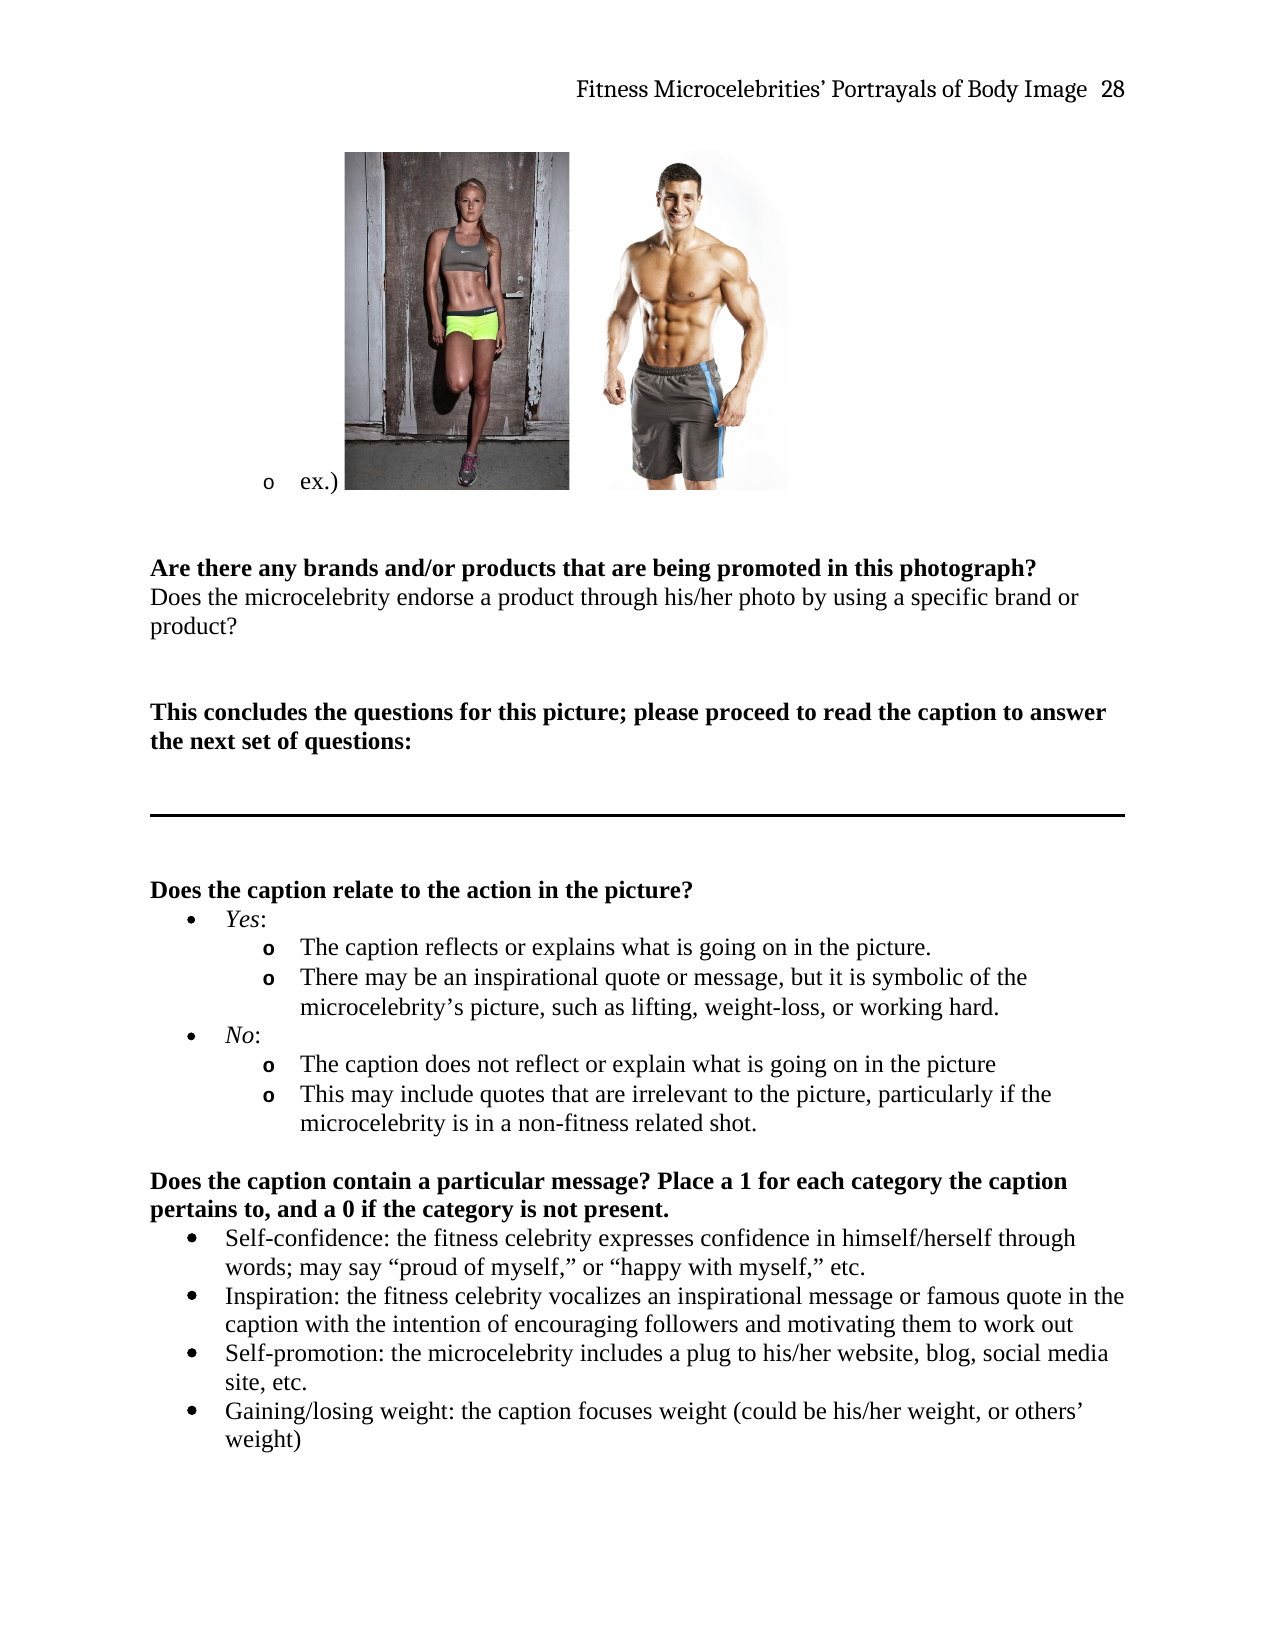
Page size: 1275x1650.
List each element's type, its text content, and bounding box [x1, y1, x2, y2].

list The caption reflects or explains what is going on in the picture. [262, 932, 1125, 962]
text Are there any brands and/or products that are being promoted in this photograph? [150, 553, 1125, 582]
text Does the microcelebrity endorse a product through his/her photo by using a specific brand or product? [150, 582, 1125, 640]
list Self-confidence: the fitness celebrity expresses confidence in himself/herself through words; may say “proud of myself,” or “happy with myself,” etc. [187, 1223, 1125, 1281]
text Does the caption relate to the action in the picture? [150, 875, 1125, 904]
list Yes: [187, 904, 1125, 932]
picture [575, 150, 789, 490]
list Inspiration: the fitness celebrity vocalizes an inspirational message or famous quote in the caption with the intention of encouraging followers and motivating them to work out [187, 1281, 1125, 1338]
list The caption does not reflect or explain what is going on in the picture [262, 1049, 1125, 1079]
list Self-promotion: the microcelebrity includes a plug to his/her website, blog, social media site, etc. [187, 1338, 1125, 1396]
list Gaining/losing weight: the caption focuses weight (could be his/her weight, or others’ weight) [187, 1396, 1125, 1453]
text This concludes the questions for this picture; please proceed to read the caption to answer the next set of questions: [150, 697, 1125, 755]
list There may be an inspirational quote or message, but it is symbolic of the microcelebrity’s picture, such as lifting, weight-loss, or working hard. [262, 962, 1125, 1020]
text Does the caption contain a particular message? Place a 1 for each category the caption pertains to, and a 0 if the category is not present. [150, 1166, 1125, 1223]
list No: [187, 1020, 1125, 1049]
picture [344, 152, 570, 490]
list This may include quotes that are irrelevant to the picture, particularly if the microcelebrity is in a non-fitness related shot. [262, 1079, 1125, 1137]
